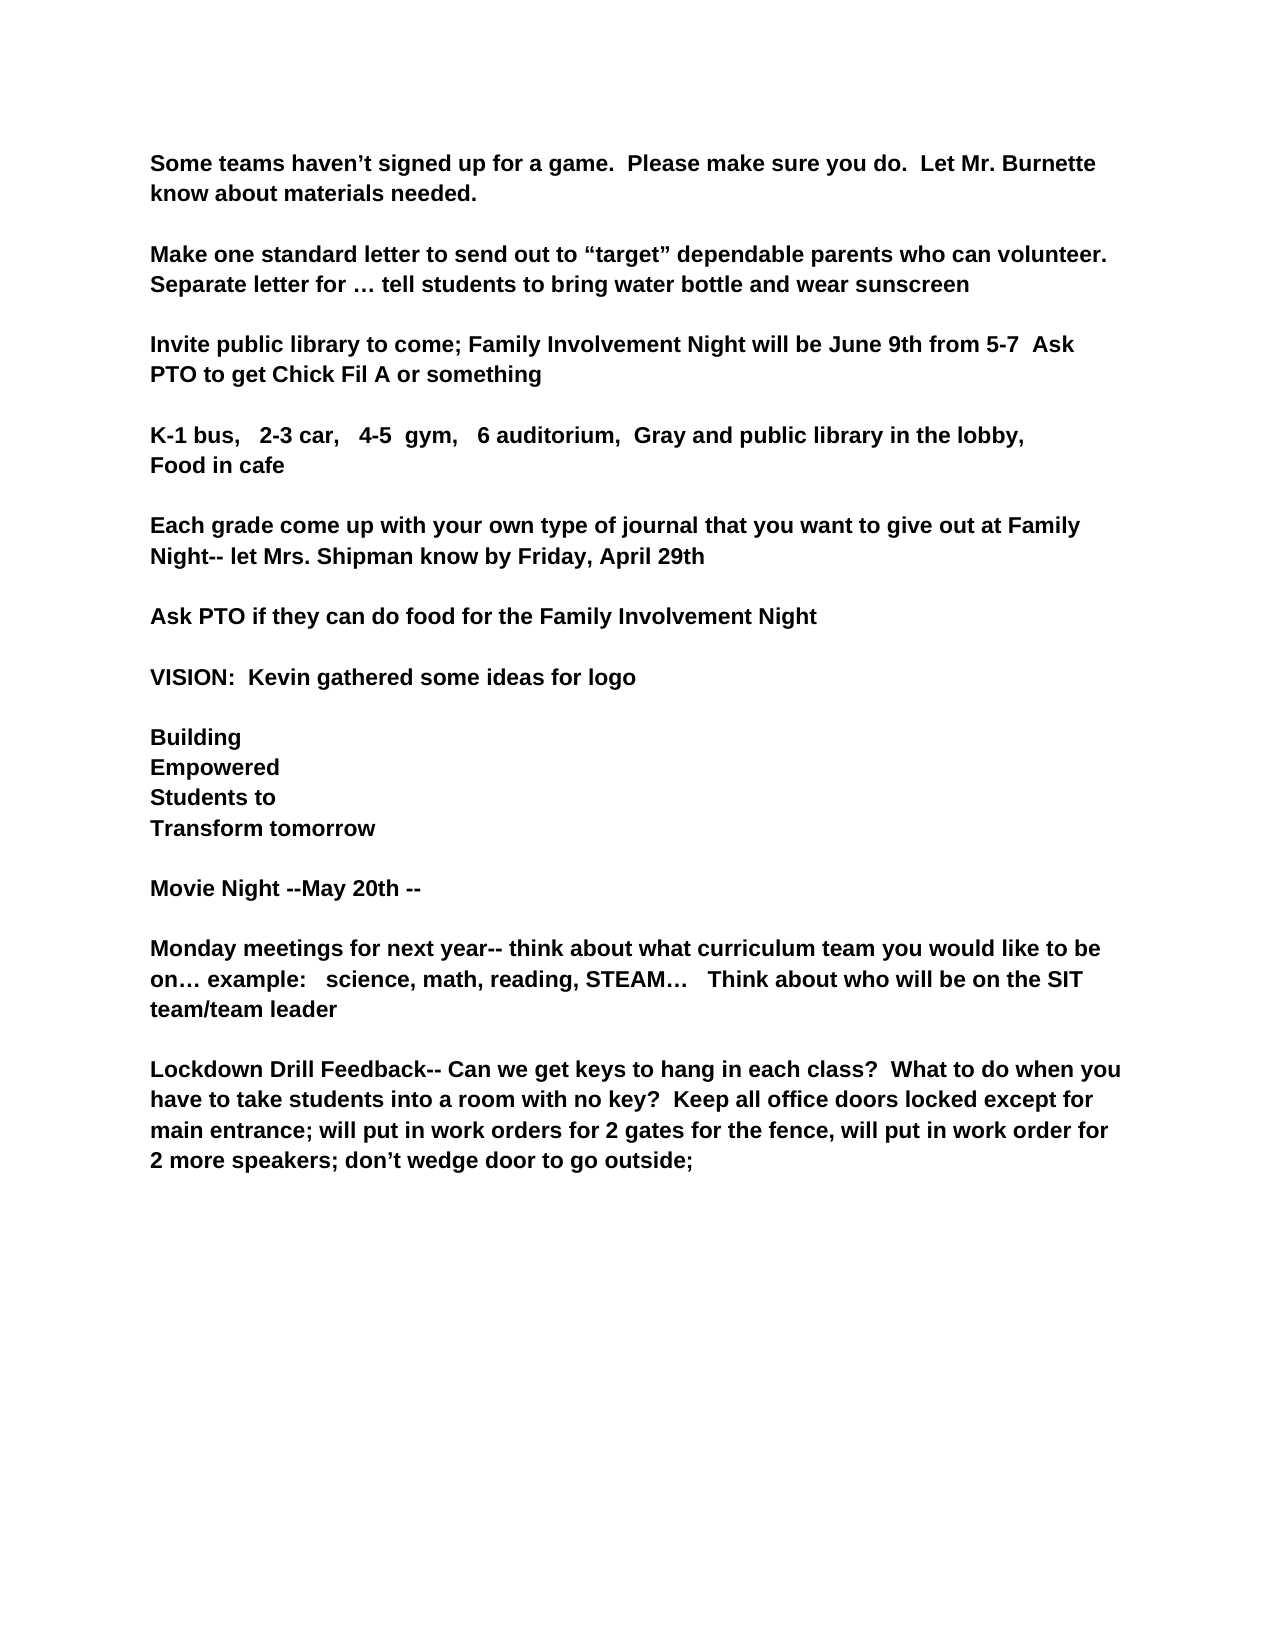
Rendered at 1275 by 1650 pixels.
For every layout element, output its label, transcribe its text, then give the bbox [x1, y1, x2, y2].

text Make one standard letter to send out to “target” dependable parents who can volunteer. [150, 241, 1125, 267]
text Invite public library to come; Family Involvement Night will be June 9th from 5-7 Ask PTO to get Chick Fil A or something [150, 331, 1125, 388]
text Building [150, 724, 1125, 750]
text Monday meetings for next year-- think about what curriculum team you would like to be on… example: science, math, reading, STEAM… Think about who will be on the SIT team/team leader [150, 935, 1125, 1022]
text Ask PTO if they can do food for the Family Involvement Night [150, 603, 1125, 629]
text Each grade come up with your own type of journal that you want to give out at Family Night-- let Mrs. Shipman know by Friday, April 29th [150, 512, 1125, 569]
text Some teams haven’t signed up for a game. Please make sure you do. Let Mr. Burnette know about materials needed. [150, 150, 1125, 207]
text Separate letter for … tell students to bring water bottle and wear sunscreen [150, 271, 1125, 297]
text Movie Night --May 20th -- [150, 875, 1125, 901]
text Empowered [150, 754, 1125, 781]
text Lockdown Drill Feedback-- Can we get keys to hang in each class? What to do when you have to take students into a room with no key? Keep all office doors locked except for main entrance; will put in work orders for 2 gates for the fence, will put in work order for 2 more speakers; don’t wedge door to go outside; [150, 1056, 1125, 1173]
text K-1 bus, 2-3 car, 4-5 gym, 6 auditorium, Gray and public library in the lobby, [150, 422, 1125, 448]
text Transform tomorrow [150, 814, 1125, 841]
text Food in cafe [150, 452, 1125, 478]
text VISION: Kevin gathered some ideas for logo [150, 663, 1125, 690]
text Students to [150, 784, 1125, 811]
